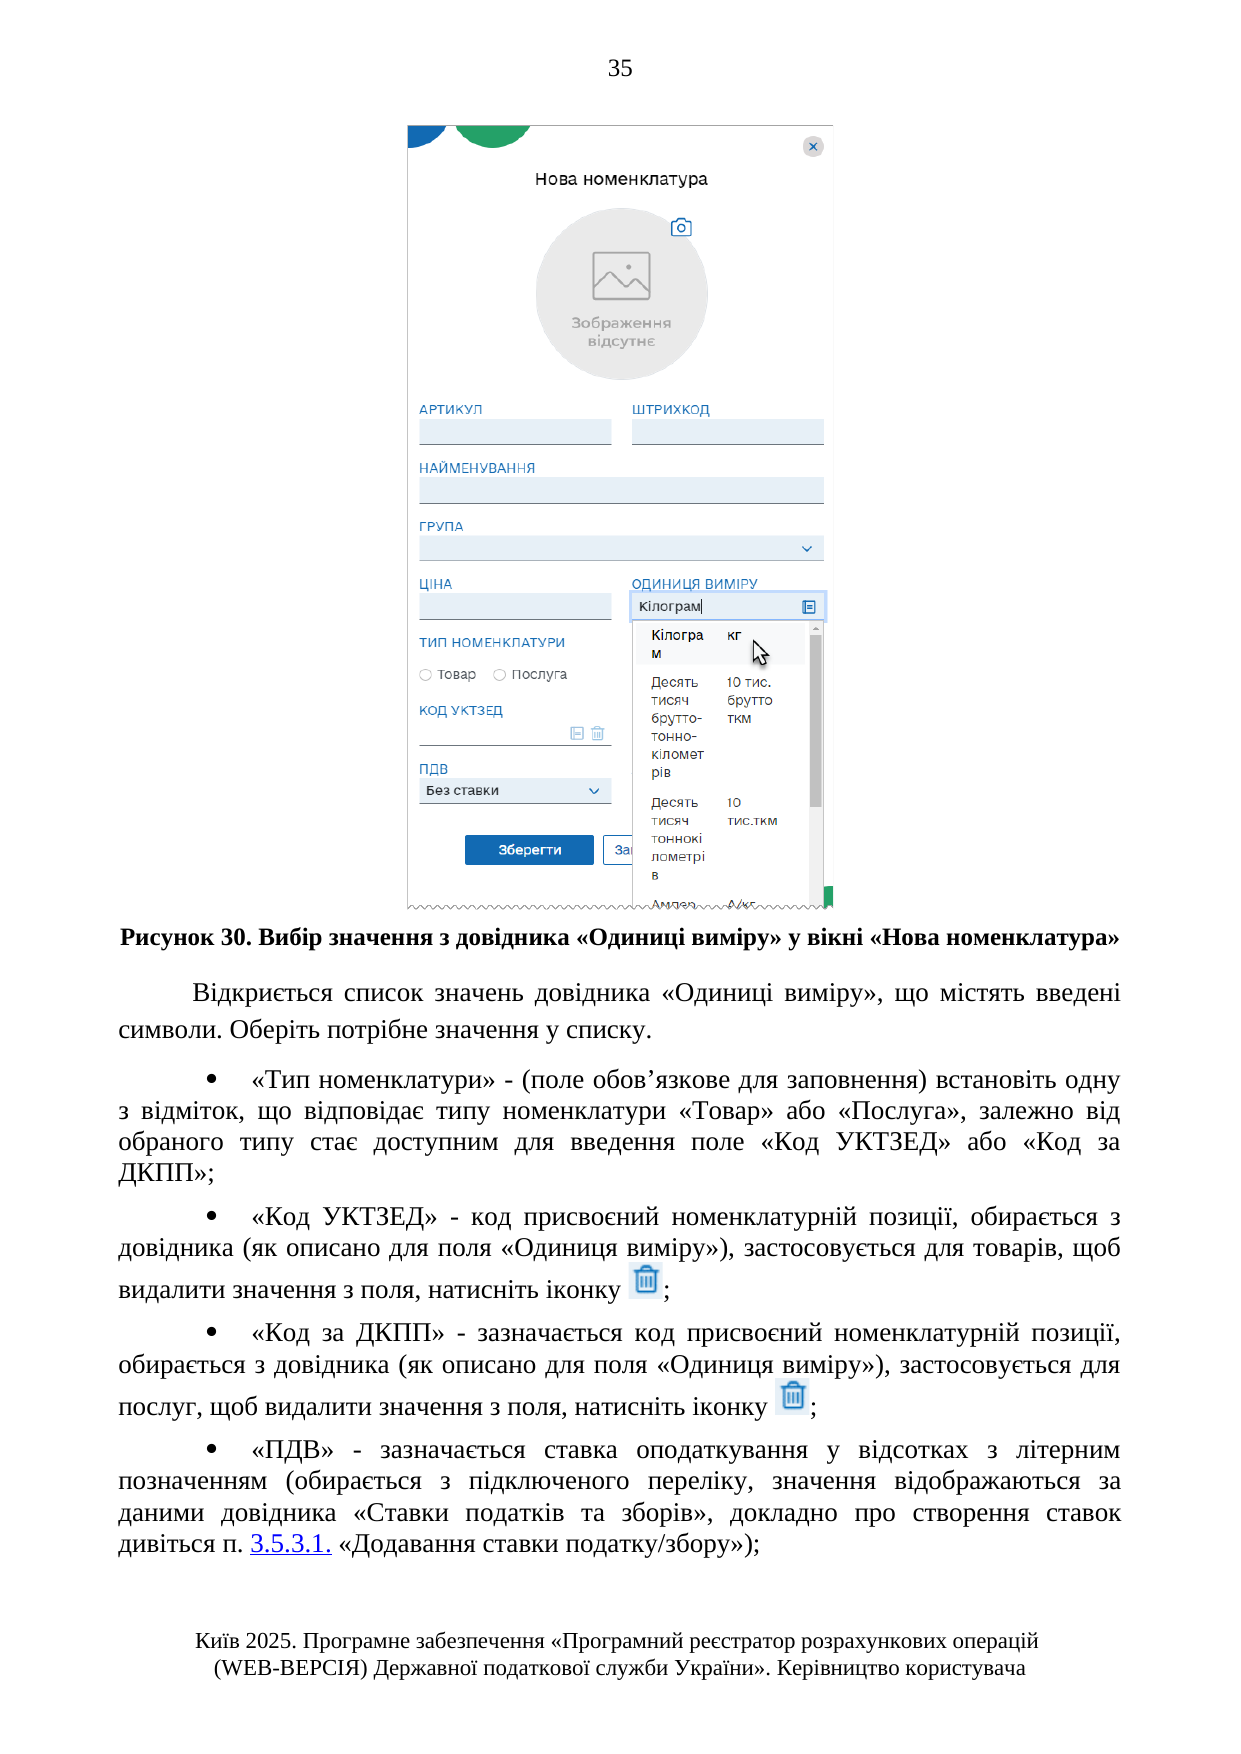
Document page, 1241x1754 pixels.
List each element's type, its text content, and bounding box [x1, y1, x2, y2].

picture [775, 1378, 810, 1415]
list «ПДВ» - зазначається ставка оподаткування у відсотках з літерним позначенням (обирається з підключеного переліку, значення відображаються за даними довідника «Ставки податків та зборів», докладно про створення ставок дивіться п. 3.5.3.1. «Додавання ставки податку/збору»); [118, 1433, 1122, 1558]
list «Тип номенклатури» - (поле обов’язкове для заповнення) встановіть одну з відміток, що відповідає типу номенклатури «Товар» або «Послуга», залежно від обраного типу стає доступним для введення поле «Код УКТЗЕД» або «Код за ДКПП»; [118, 1063, 1122, 1187]
picture [628, 1262, 663, 1299]
picture [407, 125, 834, 910]
list «Код за ДКПП» - зазначається код присвоєний номенклатурній позиції, обирається з довідника (як описано для поля «Одиниця виміру»), застосовується для послуг, щоб видалити значення з поля, натисніть іконку ; [118, 1317, 1122, 1421]
text Відкриється список значень довідника «Одиниці виміру», що містять введені символи. Оберіть потрібне значення у списку. [118, 976, 1122, 1044]
text Рисунок 30. Вибір значення з довідника «Одиниці виміру» у вікні «Нова номенклатура» [118, 922, 1122, 951]
list «Код УКТЗЕД» - код присвоєний номенклатурній позиції, обирається з довідника (як описано для поля «Одиниця виміру»), застосовується для товарів, щоб видалити значення з поля, натисніть іконку ; [118, 1200, 1122, 1304]
